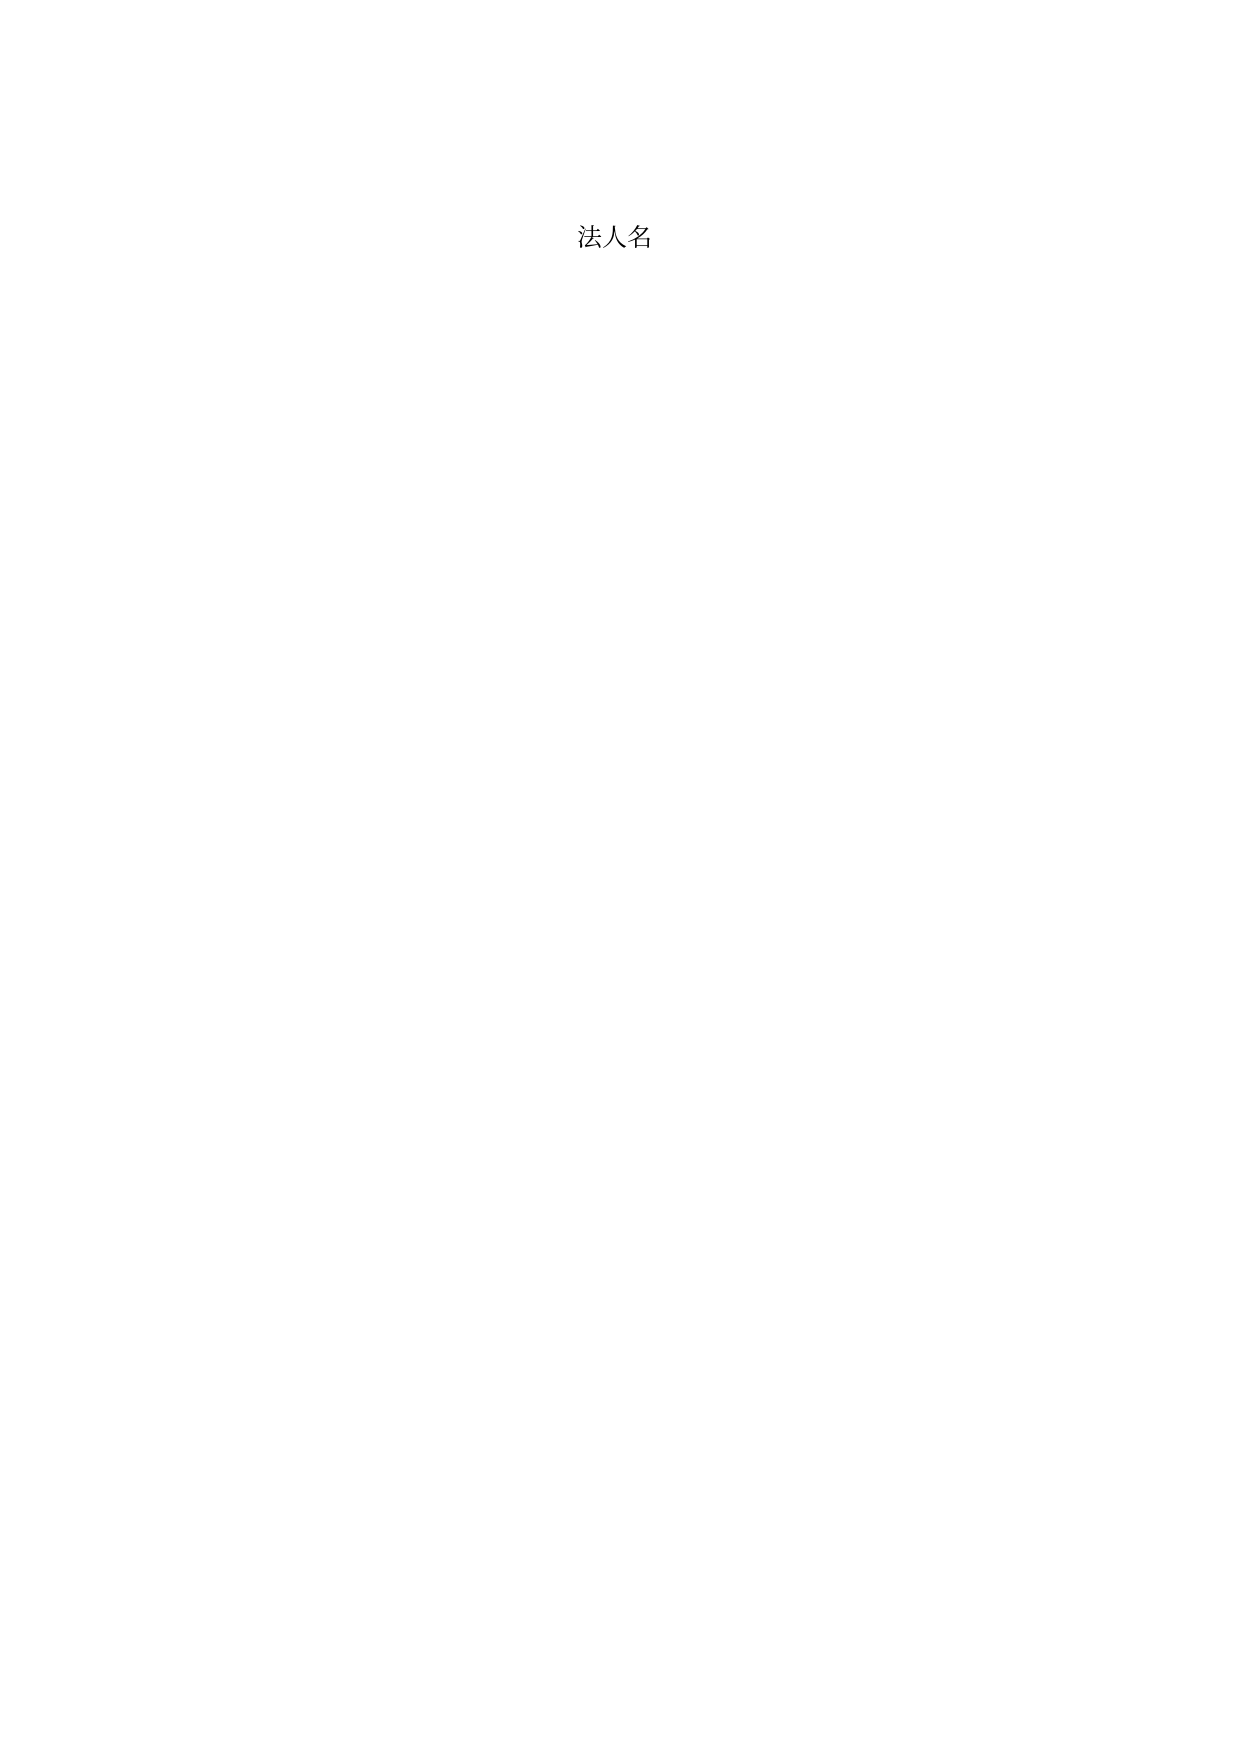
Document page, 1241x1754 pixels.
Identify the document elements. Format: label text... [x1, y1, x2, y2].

text 法人名 [177, 217, 976, 254]
